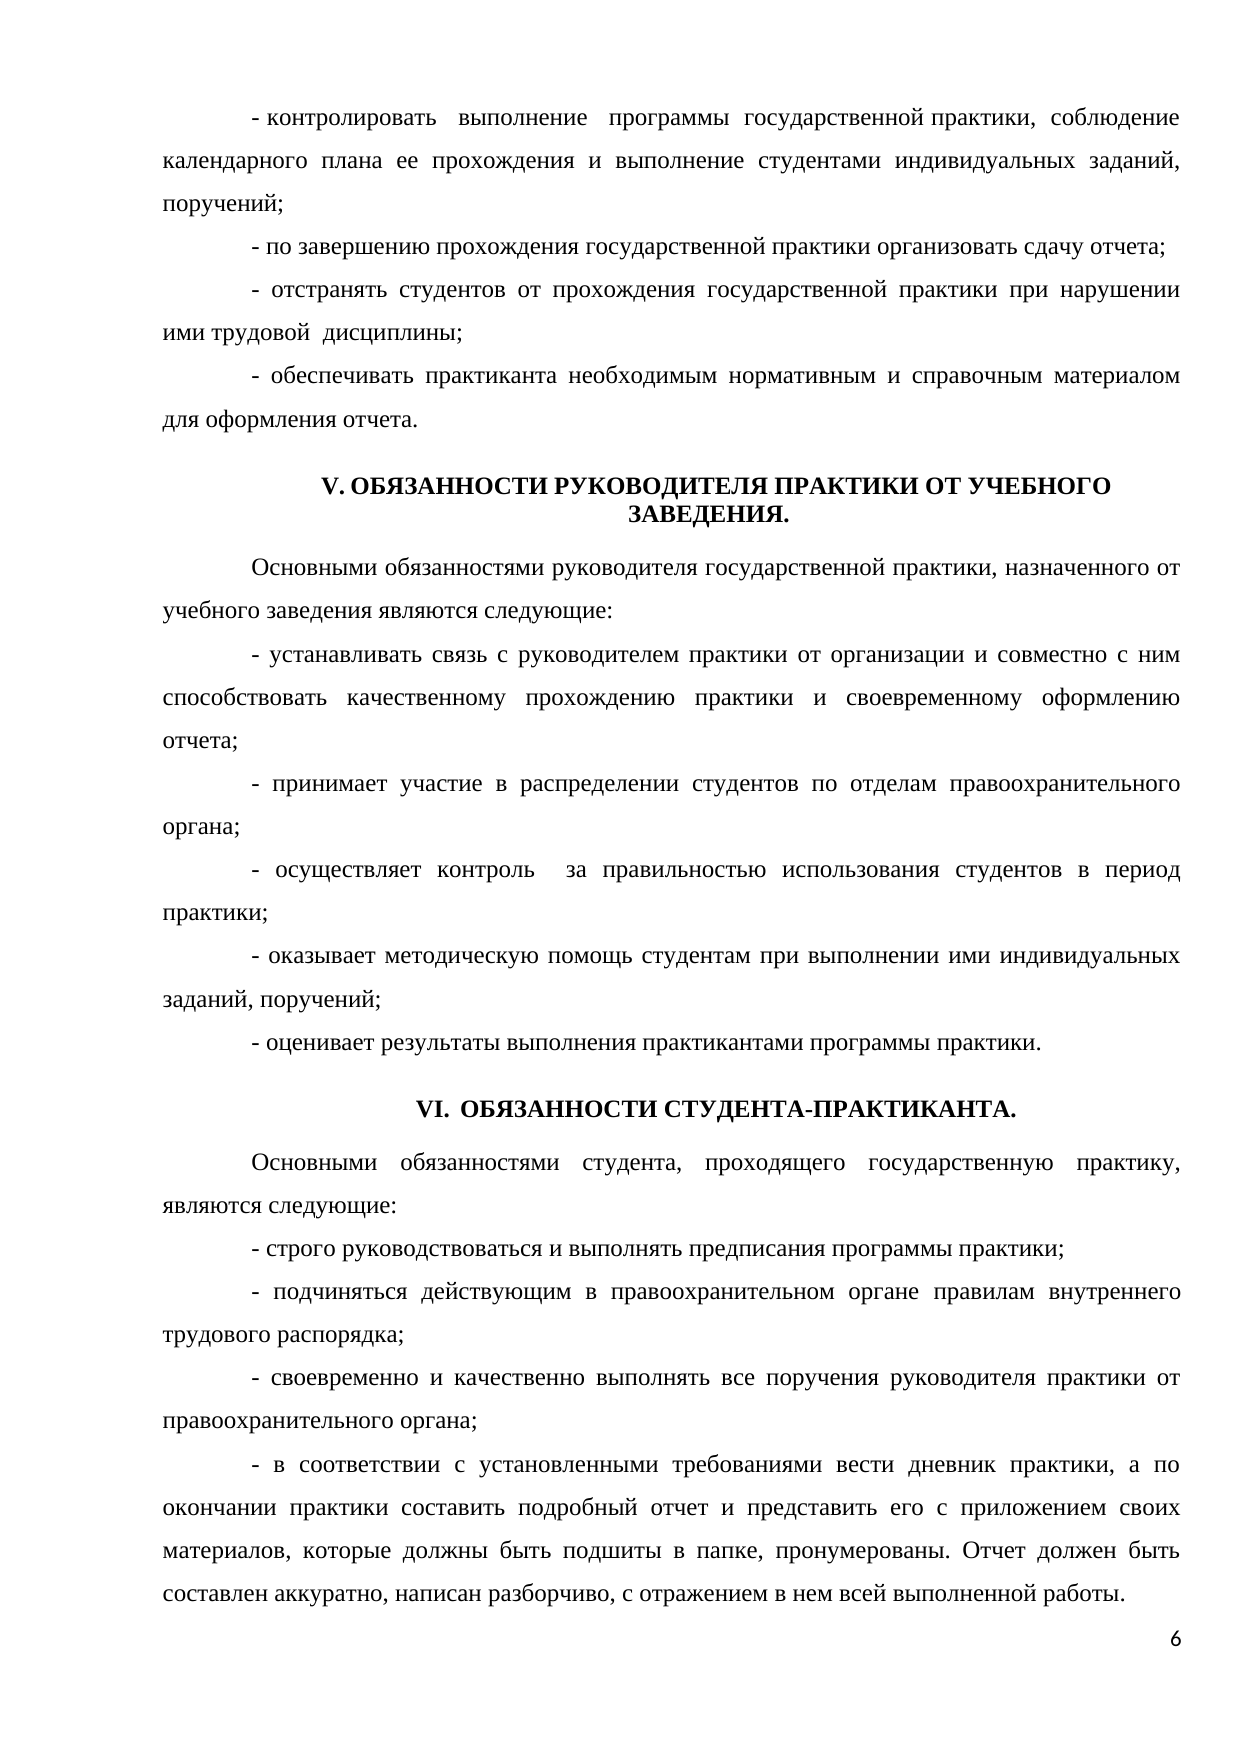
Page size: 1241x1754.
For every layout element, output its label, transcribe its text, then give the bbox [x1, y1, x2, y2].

text Основными обязанностями студента, проходящего государственную практику, являются следующие: [162, 1147, 1181, 1219]
text Основными обязанностями руководителя государственной практики, назначенного от учебного заведения являются следующие: [162, 552, 1181, 624]
text - своевременно и качественно выполнять все поручения руководителя практики от правоохранительного органа; [162, 1362, 1181, 1434]
text - отстранять студентов от прохождения государственной практики при нарушении ими трудовой дисциплины; [162, 274, 1181, 346]
text ЗАВЕДЕНИЯ. [162, 499, 1181, 528]
text - контролировать выполнение программы государственной практики, соблюдение календарного плана ее прохождения и выполнение студентами индивидуальных заданий, поручений; [162, 102, 1181, 217]
text - оценивает результаты выполнения практикантами программы практики. [162, 1027, 1181, 1056]
text - строго руководствоваться и выполнять предписания программы практики; [162, 1233, 1181, 1262]
text - принимает участие в распределении студентов по отделам правоохранительного органа; [162, 768, 1181, 840]
subtitle ОБЯЗАННОСТИ РУКОВОДИТЕЛЯ ПРАКТИКИ ОТ УЧЕБНОГО [251, 471, 1181, 499]
text - по завершению прохождения государственной практики организовать сдачу отчета; [162, 231, 1181, 260]
text - подчиняться действующим в правоохранительном органе правилам внутреннего трудового распорядка; [162, 1276, 1181, 1348]
text - устанавливать связь с руководителем практики от организации и совместно с ним способствовать качественному прохождению практики и своевременному оформлению отчета; [162, 639, 1181, 754]
subtitle ОБЯЗАННОСТИ СТУДЕНТА-ПРАКТИКАНТА. [251, 1094, 1181, 1123]
text - осуществляет контроль за правильностью использования студентов в период практики; [162, 854, 1181, 926]
text - в соответствии с установленными требованиями вести дневник практики, а по окончании практики составить подробный отчет и представить его с приложением своих материалов, которые должны быть подшиты в папке, пронумерованы. Отчет должен быть составлен аккуратно, написан разборчиво, с отражением в нем всей выполненной работы. [162, 1449, 1181, 1607]
text - оказывает методическую помощь студентам при выполнении ими индивидуальных заданий, поручений; [162, 941, 1181, 1012]
text - обеспечивать практиканта необходимым нормативным и справочным материалом для оформления отчета. [162, 361, 1181, 432]
